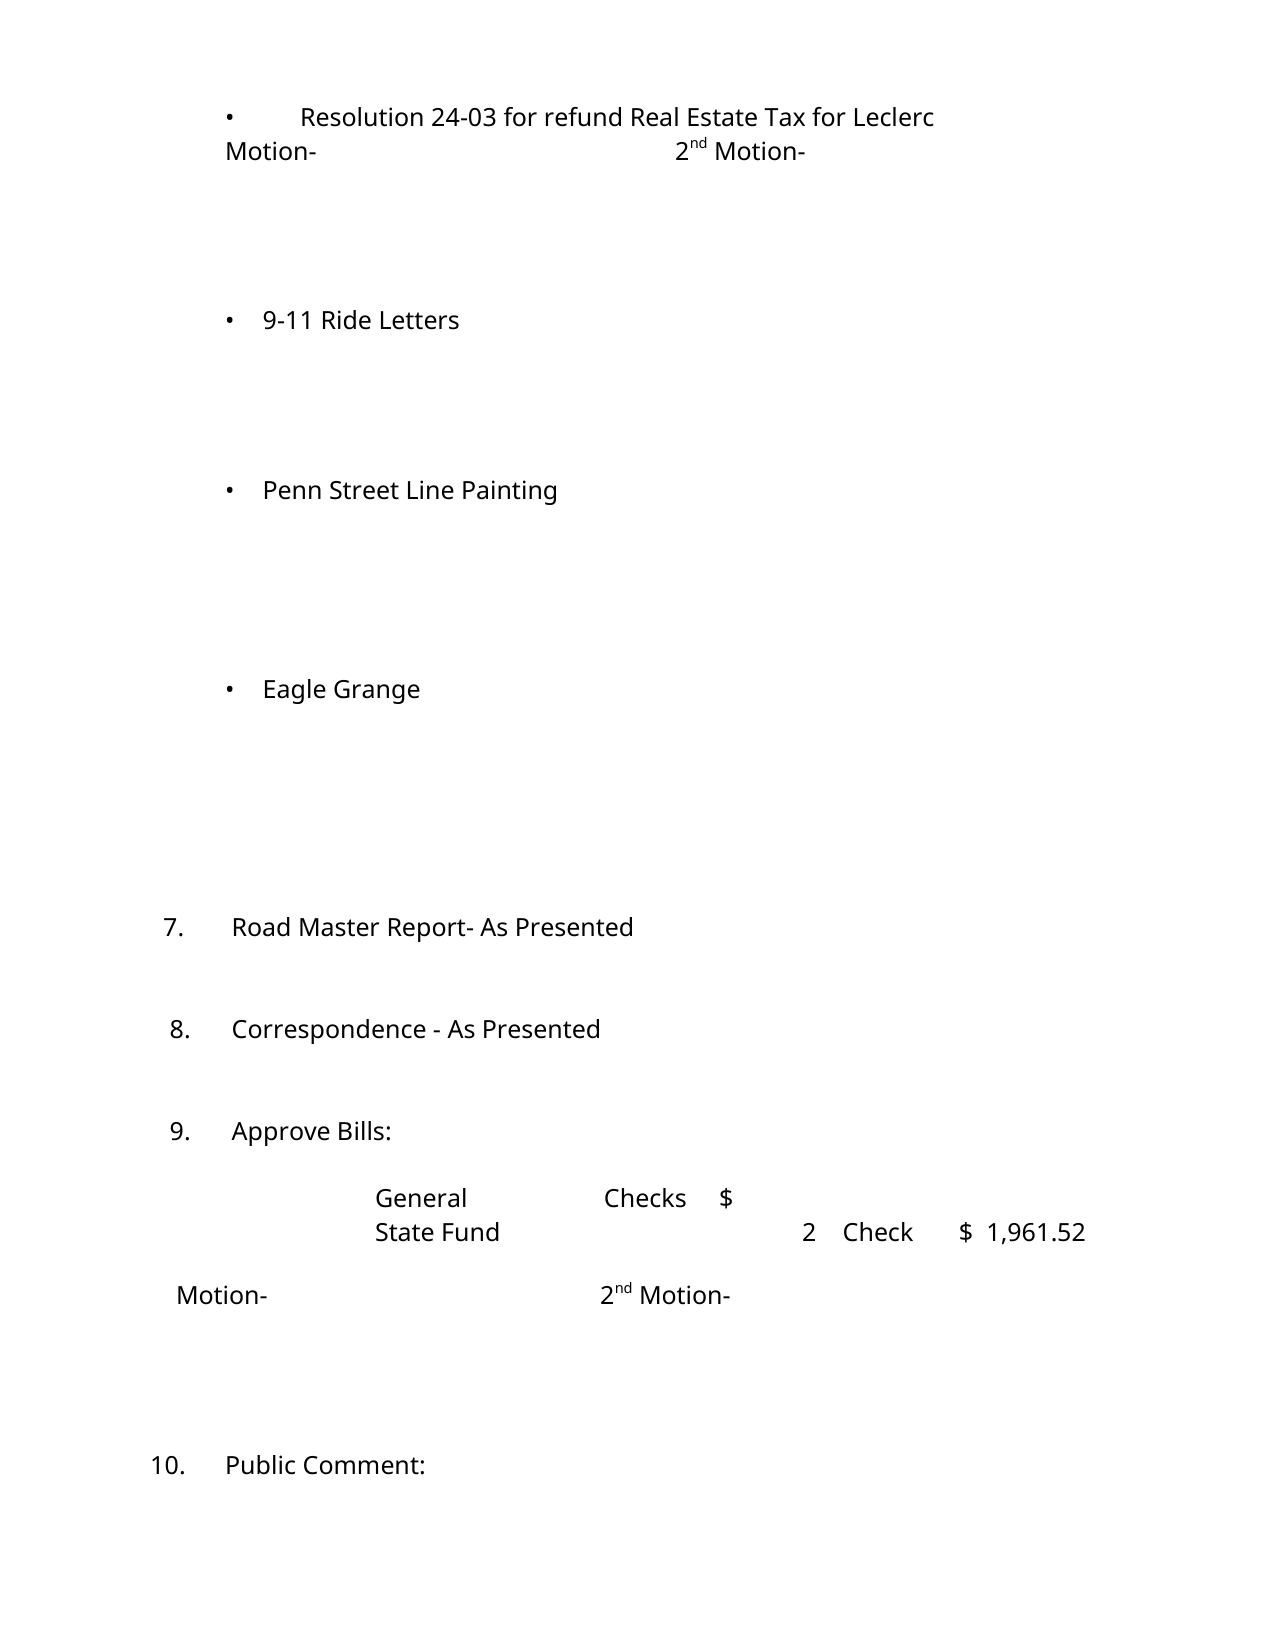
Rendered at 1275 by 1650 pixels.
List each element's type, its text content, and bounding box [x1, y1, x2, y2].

text Motion- 2nd Motion- [150, 1278, 1125, 1312]
text Motion- 2nd Motion- [150, 133, 1125, 167]
list Eagle Grange [225, 672, 1125, 706]
text 10. Public Comment: [150, 1448, 1125, 1482]
text General Checks $ [375, 1181, 1125, 1215]
list 9-11 Ride Letters [225, 303, 1125, 337]
text State Fund 2 Check $ 1,961.52 [375, 1215, 1125, 1249]
list 8. Correspondence - As Presented [150, 1012, 1125, 1046]
text 7. Road Master Report- As Presented [150, 910, 1125, 944]
list Penn Street Line Painting [225, 473, 1125, 507]
text • Resolution 24-03 for refund Real Estate Tax for Leclerc [150, 99, 1125, 133]
text 9. Approve Bills: [150, 1113, 1125, 1147]
